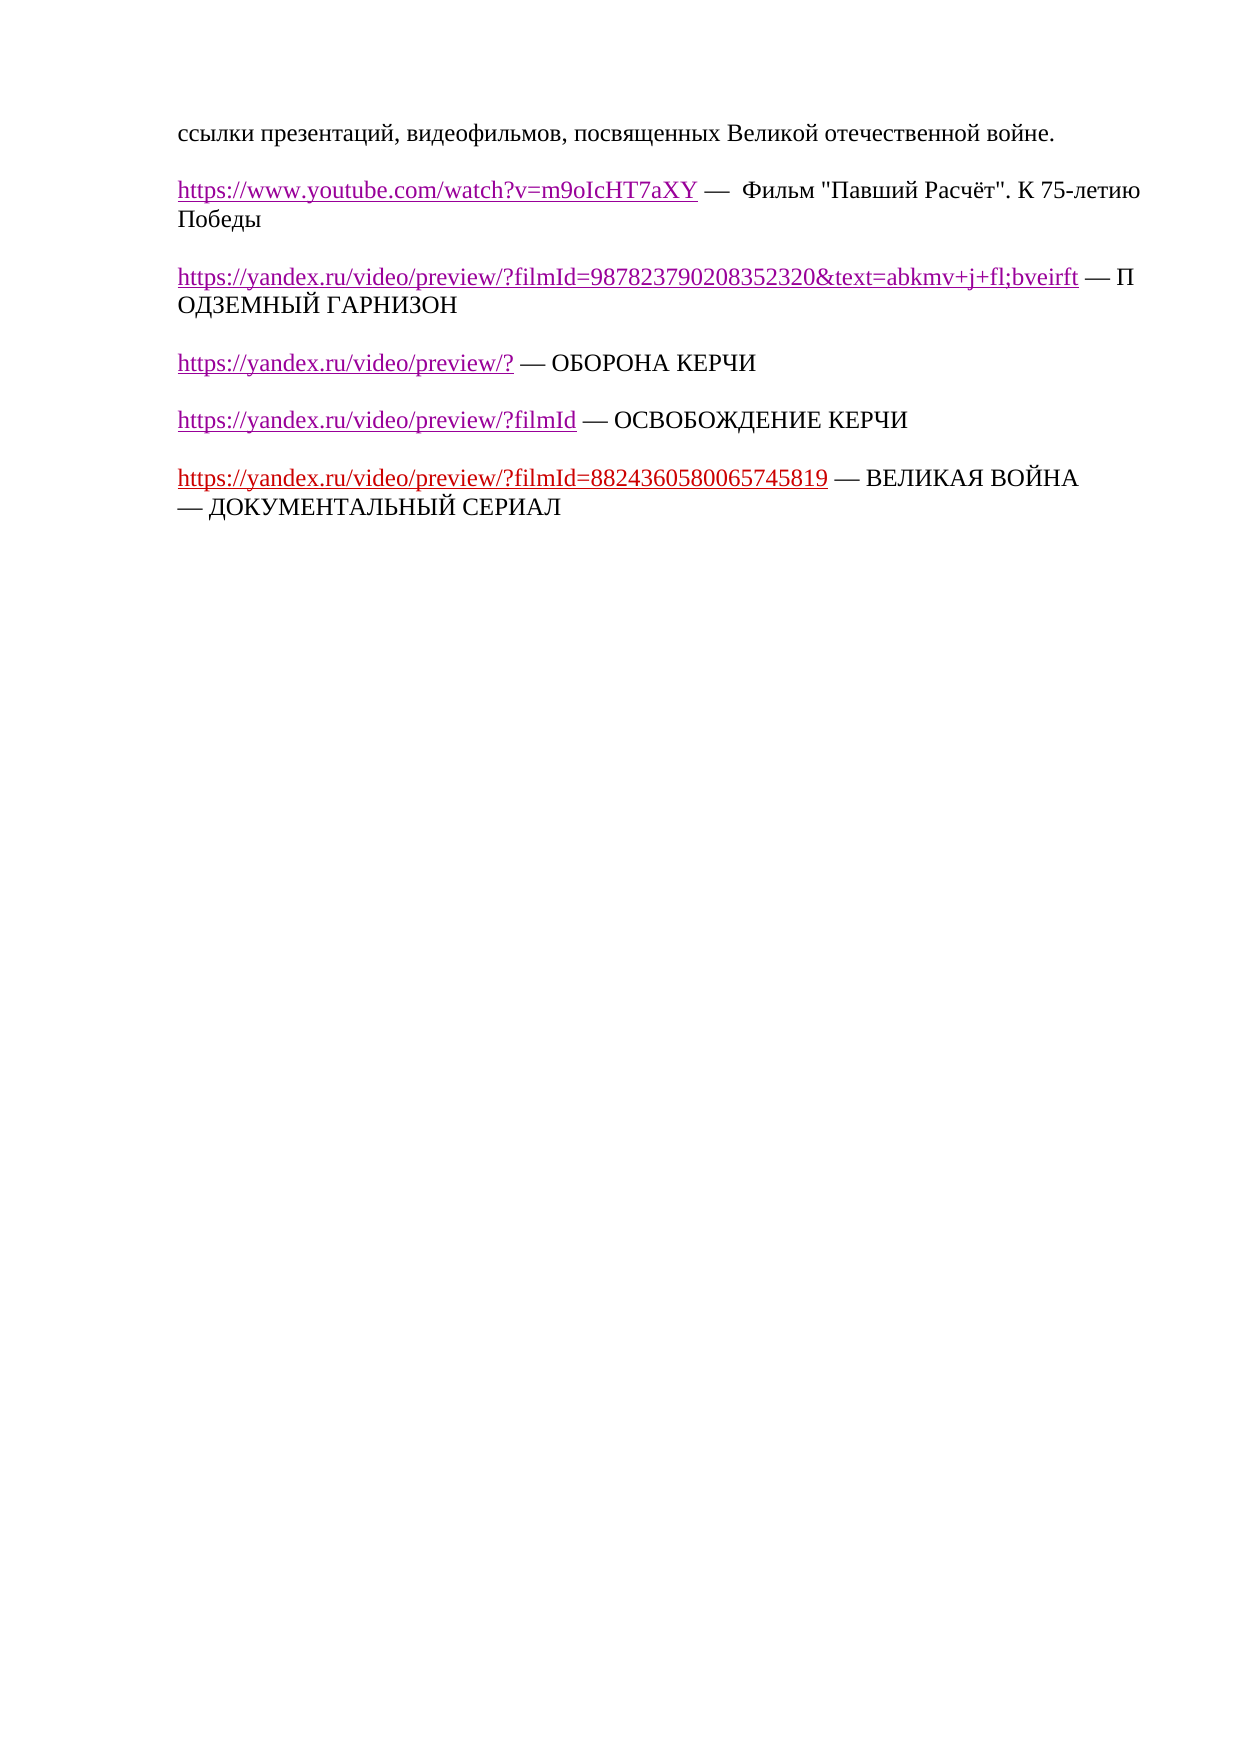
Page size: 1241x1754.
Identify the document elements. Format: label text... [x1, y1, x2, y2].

text https://yandex.ru/video/preview/?filmId=8824360580065745819 — ВЕЛИКАЯ ВОЙНА — ДОКУМЕНТАЛЬНЫЙ СЕРИАЛ [177, 463, 1152, 521]
text ссылки презентаций, видеофильмов, посвященных Великой отечественной войне. [177, 118, 1152, 176]
text https://www.youtube.com/watch?v=m9oIcHT7aXY — Фильм "Павший Расчёт". К 75-летию Победы [177, 176, 1152, 233]
text https://yandex.ru/video/preview/? — ОБОРОНА КЕРЧИ [177, 348, 1152, 377]
text https://yandex.ru/video/preview/?filmId — ОСВОБОЖДЕНИЕ КЕРЧИ [177, 406, 1152, 434]
text https://yandex.ru/video/preview/?filmId=987823790208352320&text=abkmv+j+fl;bveirft — ПОДЗЕМНЫЙ ГАРНИЗОН [177, 262, 1152, 319]
